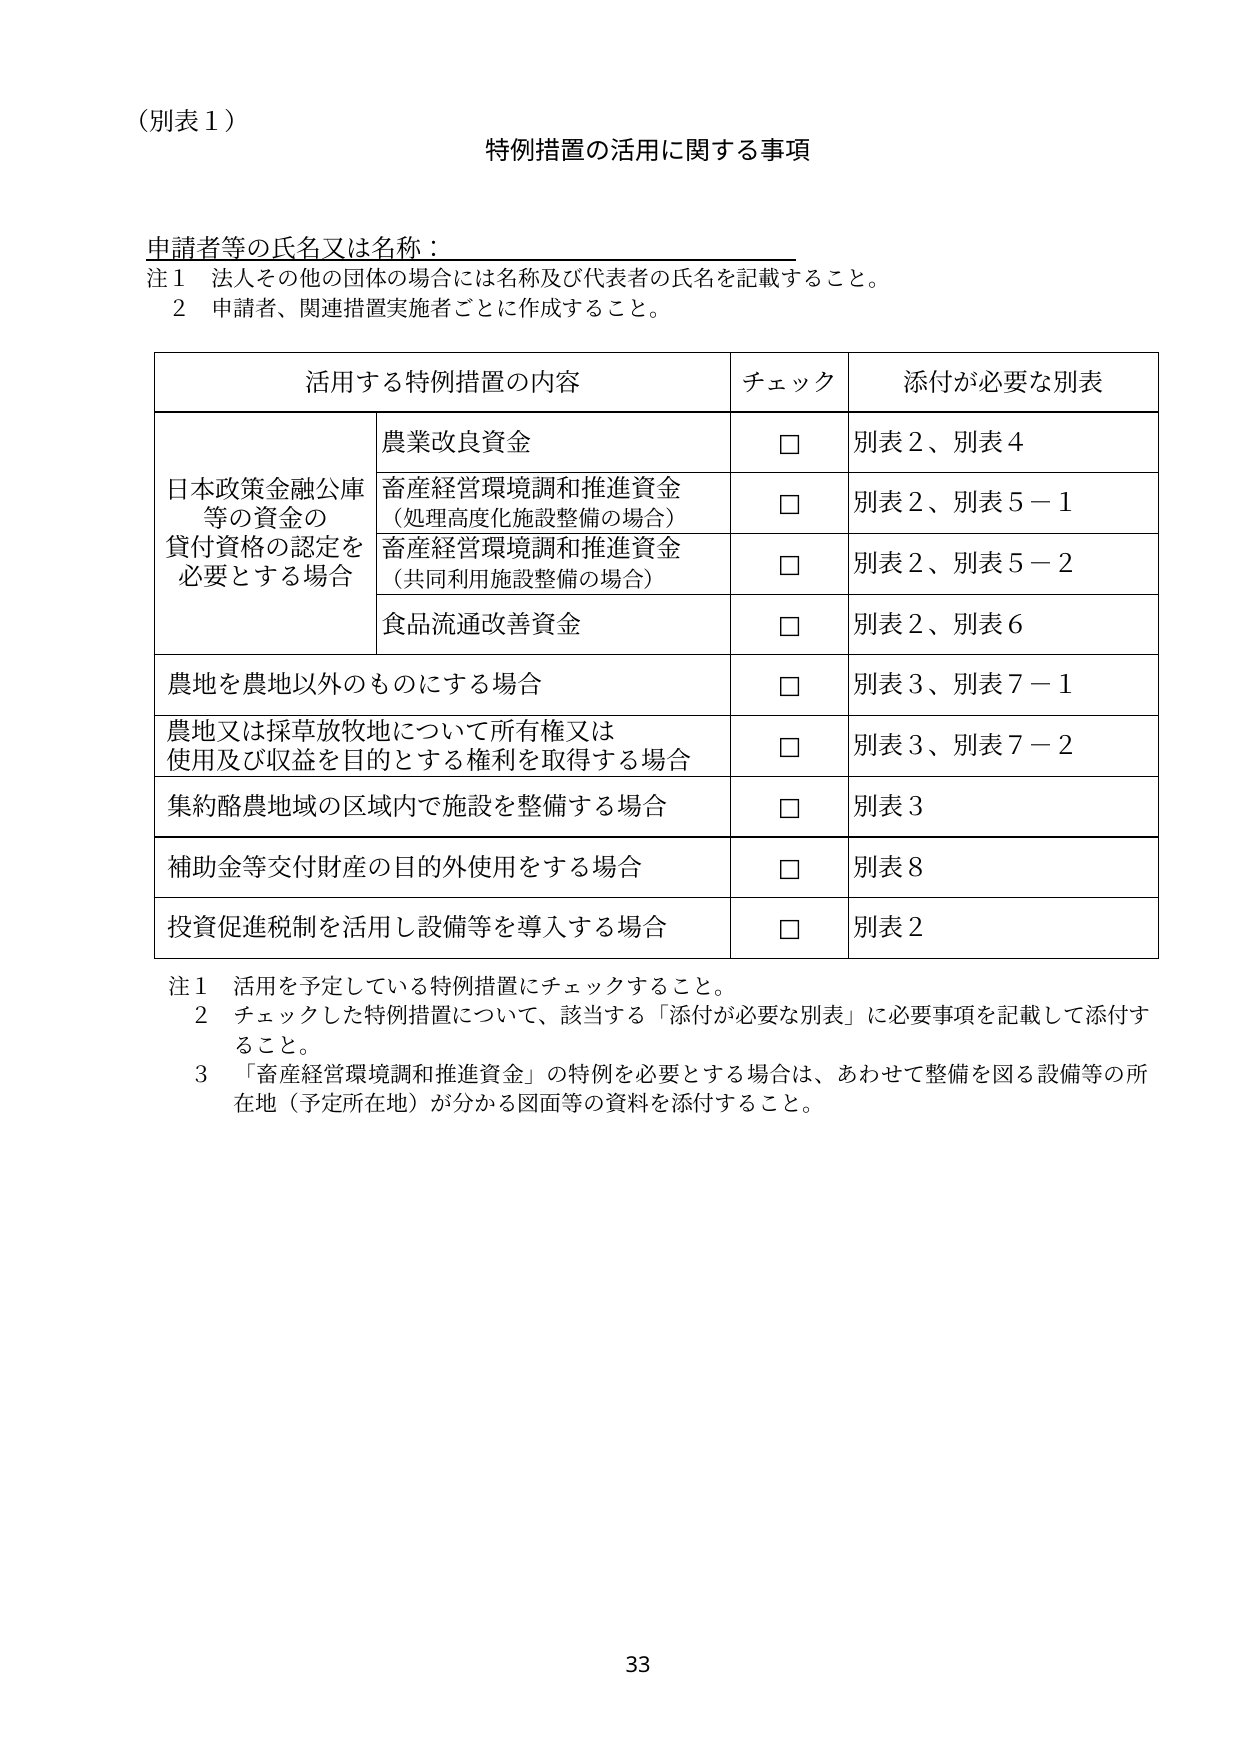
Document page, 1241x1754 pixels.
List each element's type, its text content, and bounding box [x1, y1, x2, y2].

table_cell 別表２、別表５－１ [849, 473, 1158, 533]
text 申請者等の氏名又は名称： [146, 234, 1152, 263]
text ２ 申請者、関連措置実施者ごとに作成すること。 [168, 293, 1152, 322]
table_header 添付が必要な別表 [849, 353, 1158, 411]
table_cell □ [731, 595, 848, 654]
text （別表１） [124, 106, 1172, 136]
text 注１ 法人その他の団体の場合には名称及び代表者の氏名を記載すること。 [146, 263, 1152, 293]
table_cell 集約酪農地域の区域内で施設を整備する場合 [155, 777, 730, 836]
text 特例措置の活用に関する事項 [124, 136, 1172, 166]
table_cell □ [731, 716, 848, 776]
table_cell 畜産経営環境調和推進資金 （共同利用施設整備の場合） [377, 534, 730, 593]
table_cell 別表３、別表７－１ [849, 655, 1158, 715]
table_cell 別表２ [849, 898, 1158, 958]
table_cell 別表２、別表６ [849, 595, 1158, 654]
table_cell □ [731, 655, 848, 715]
table_cell 別表２、別表５－２ [849, 534, 1158, 593]
table_cell 農地を農地以外のものにする場合 [155, 655, 730, 715]
table_cell □ [731, 534, 848, 593]
table_cell □ [731, 413, 848, 472]
table_cell 別表３、別表７－２ [849, 716, 1158, 776]
table_cell 別表８ [849, 838, 1158, 897]
table_cell 日本政策金融公庫等の資金の 貸付資格の認定を必要とする場合 [155, 413, 376, 654]
table_cell 投資促進税制を活用し設備等を導入する場合 [155, 898, 730, 958]
table_cell □ [731, 473, 848, 533]
table_cell □ [731, 838, 848, 897]
text ２ チェックした特例措置について、該当する「添付が必要な別表」に必要事項を記載して添付すること。 [190, 1001, 1152, 1059]
table_header チェック [731, 353, 848, 411]
table_cell 別表３ [849, 777, 1158, 836]
table_header 活用する特例措置の内容 [155, 353, 730, 411]
table_cell 食品流通改善資金 [377, 595, 730, 654]
text 注１ 活用を予定している特例措置にチェックすること。 [168, 971, 1152, 1001]
text ３ 「畜産経営環境調和推進資金」の特例を必要とする場合は、あわせて整備を図る設備等の所在地（予定所在地）が分かる図面等の資料を添付すること。 [190, 1059, 1152, 1117]
table_cell 農地又は採草放牧地について所有権又は 使用及び収益を目的とする権利を取得する場合 [155, 716, 730, 776]
table_cell 畜産経営環境調和推進資金 （処理高度化施設整備の場合） [377, 473, 730, 533]
table_cell □ [731, 777, 848, 836]
table_cell 補助金等交付財産の目的外使用をする場合 [155, 838, 730, 897]
table_cell 別表２、別表４ [849, 413, 1158, 472]
table_cell □ [731, 898, 848, 958]
table_cell 農業改良資金 [377, 413, 730, 472]
